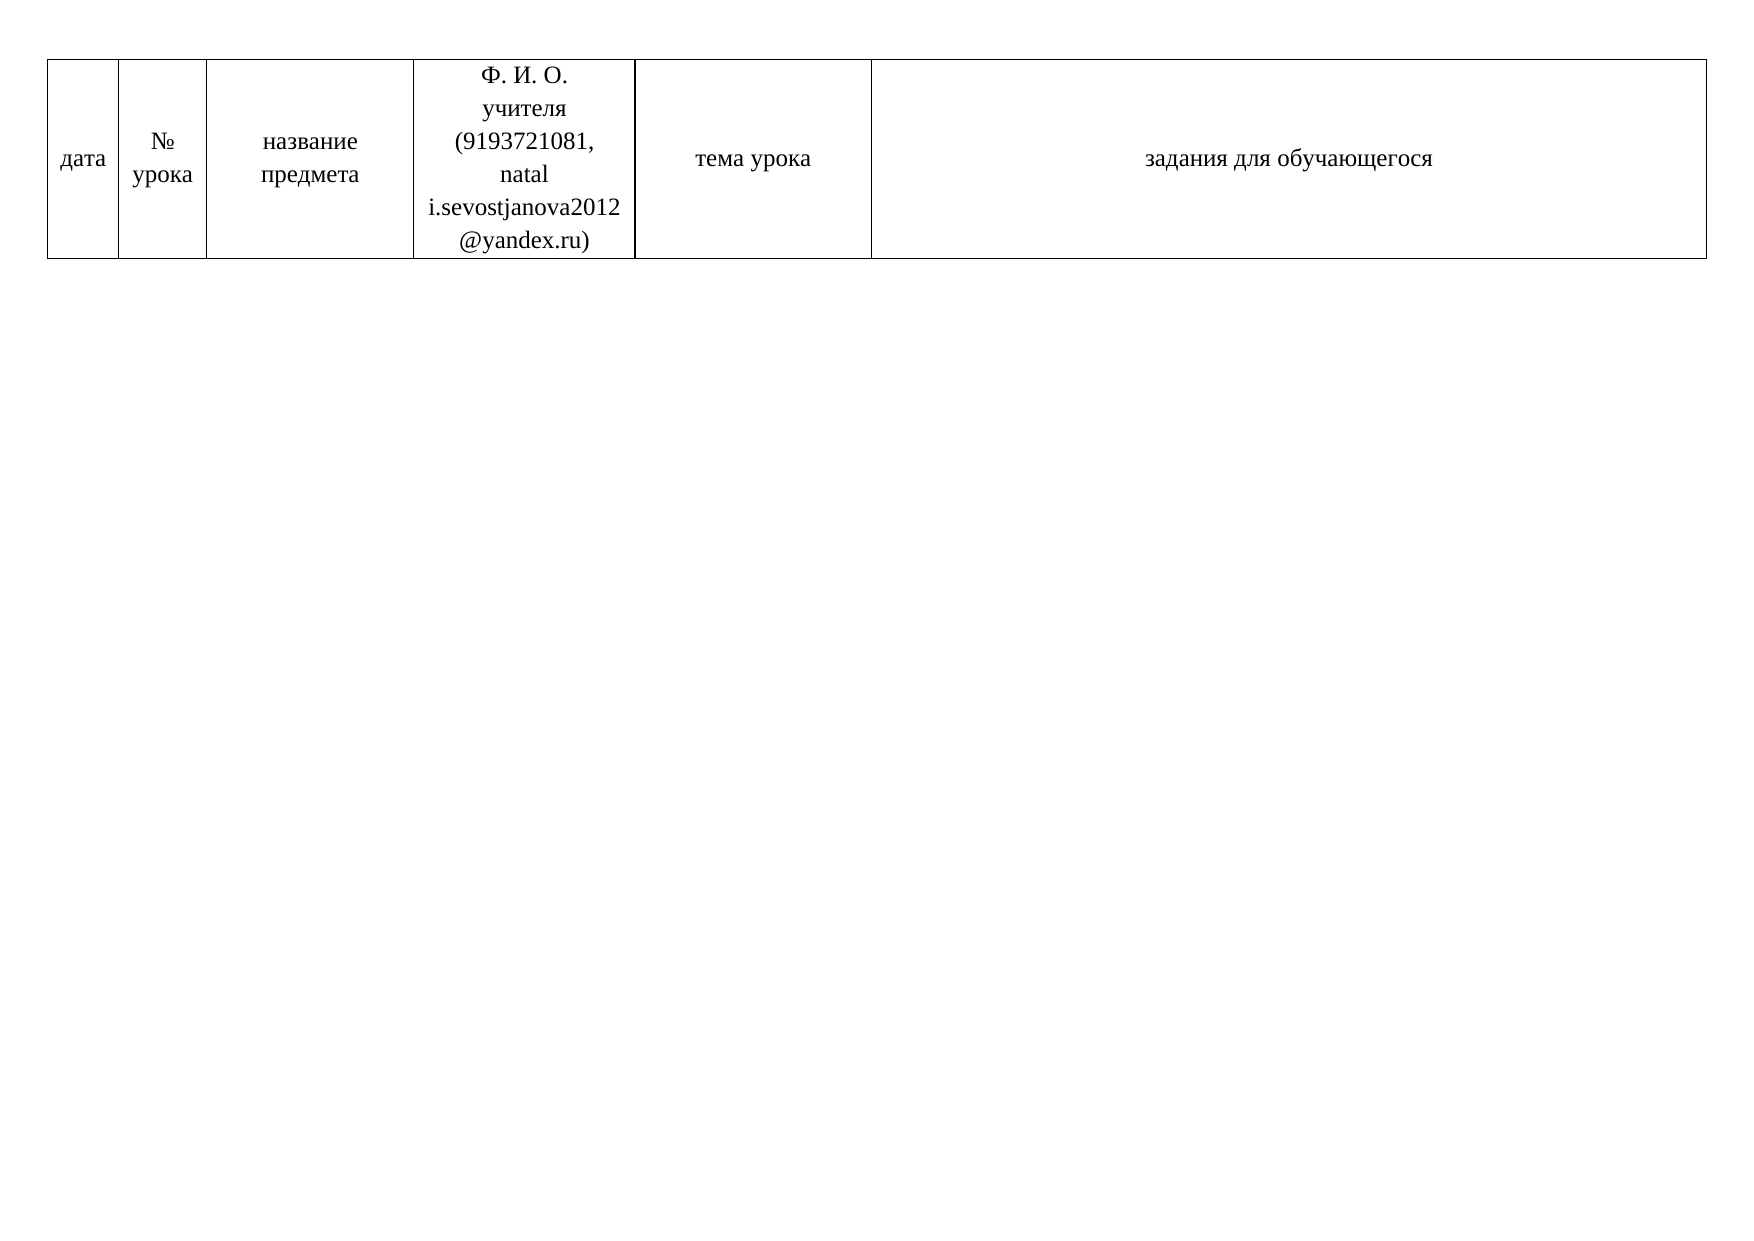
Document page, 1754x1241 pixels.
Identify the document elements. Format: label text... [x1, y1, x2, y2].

table_header название предмета [207, 60, 413, 258]
table_header дата [48, 60, 118, 258]
table_header № урока [119, 60, 206, 258]
table_header задания для обучающегося [872, 60, 1706, 258]
table_header тема урока [636, 60, 871, 258]
table_header Ф. И. О. учителя (9193721081, natali.sevostjanova2012@yandex.ru) [414, 60, 634, 258]
